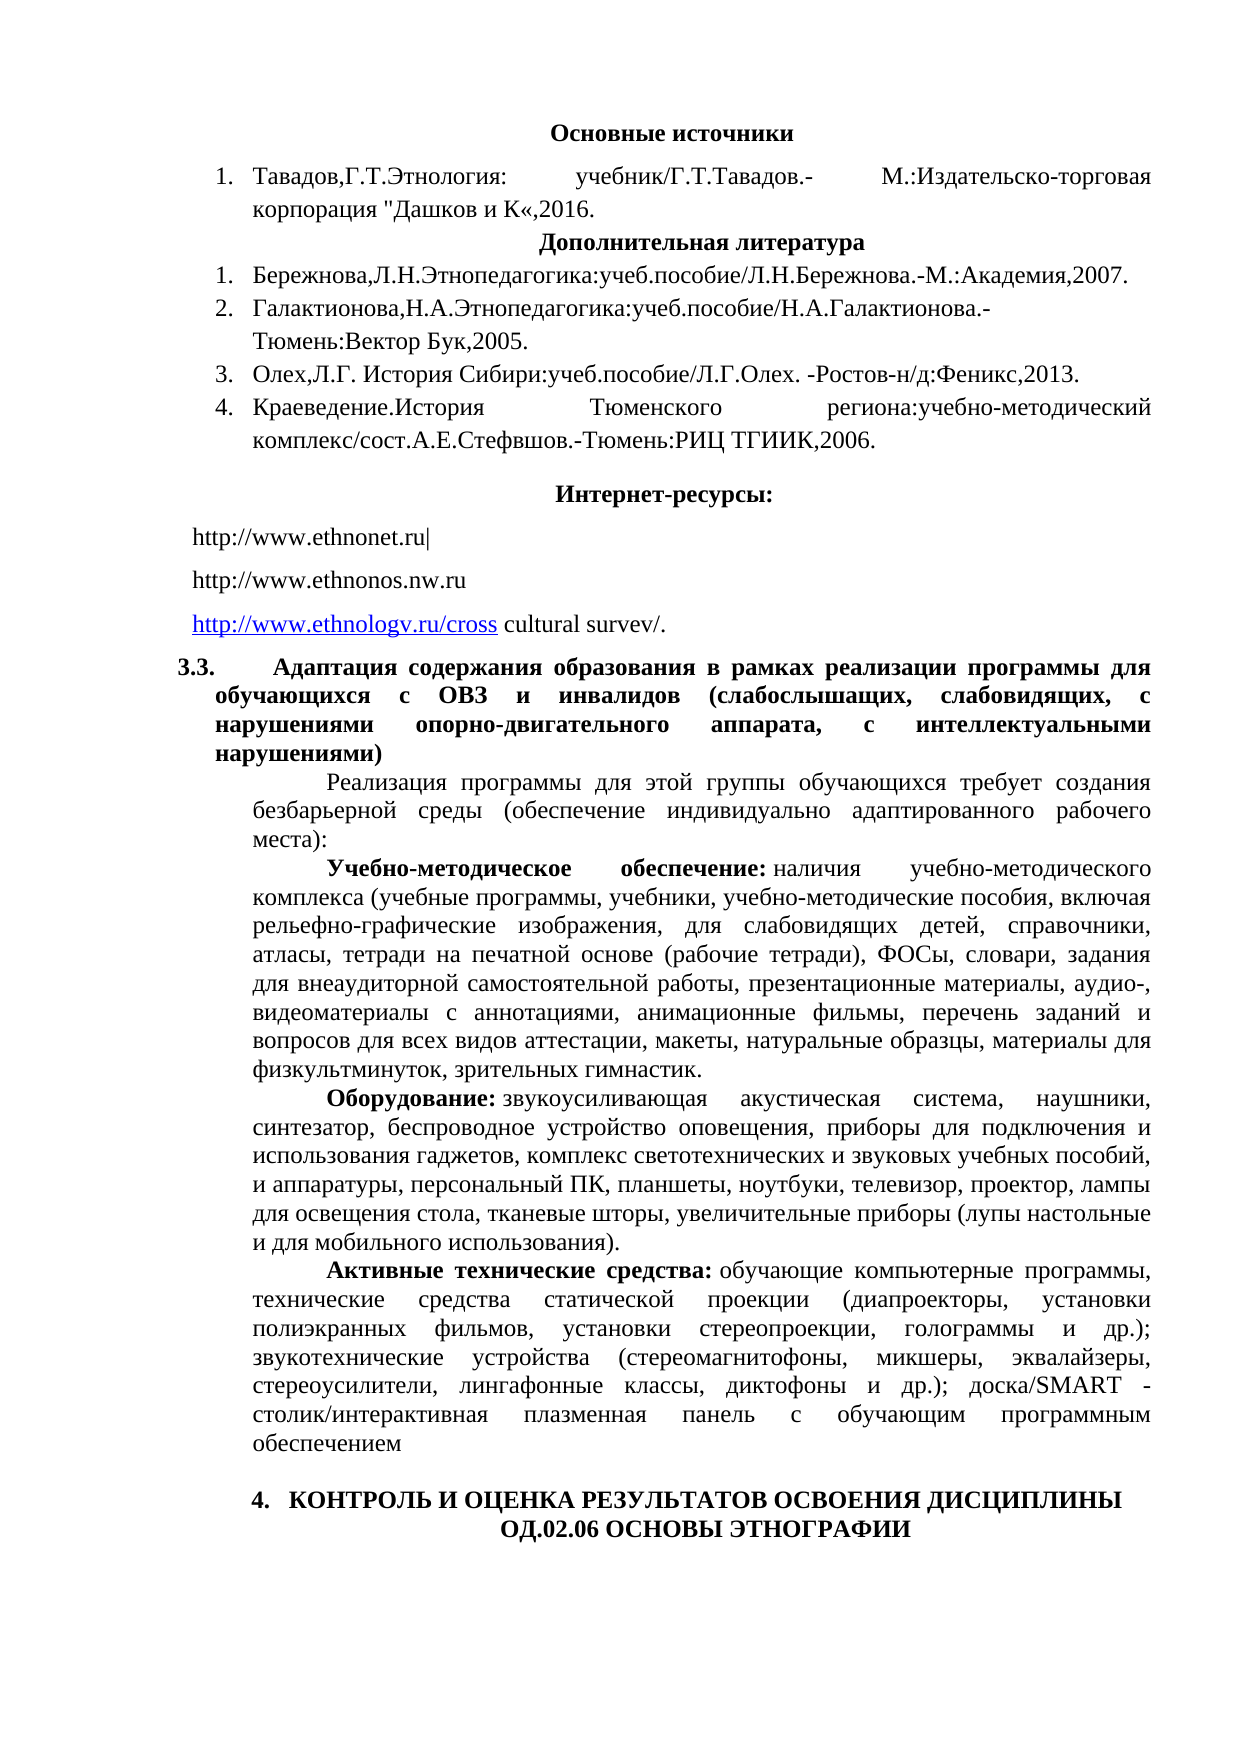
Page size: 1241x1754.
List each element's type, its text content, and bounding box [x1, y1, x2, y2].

list Контроль и оценка результатов освоения Дисциплины ОД.02.06 Основы этнографии [222, 1486, 1152, 1543]
text http://www.ethnonos.nw.ru [192, 566, 1152, 594]
text Учебно-методическое обеспечение: наличия учебно-методического комплекса (учебные программы, учебники, учебно-методические пособия, включая рельефно-графические изображения, для слабовидящих детей, справочники, атласы, тетради на печатной основе (рабочие тетради), ФОСы, словари, задания для внеаудиторной самостоятельной работы, презентационные материалы, аудио-, видеоматериалы с аннотациями, анимационные фильмы, перечень заданий и вопросов для всех видов аттестации, макеты, натуральные образцы, материалы для физкультминуток, зрительных гимнастик. [252, 853, 1152, 1083]
list Дополнительная литература [252, 227, 1152, 256]
list Бережнова,Л.Н.Этнопедагогика:учеб.пособие/Л.Н.Бережнова.-М.:Академия,2007. [215, 260, 1152, 289]
text http://www.ethnologv.ru/cross cultural survev/. [192, 609, 1152, 637]
list Адаптация содержания образования в рамках реализации программы для обучающихся с ОВЗ и инвалидов (слабослышащих, слабовидящих, с нарушениями опорно-двигательного аппарата, с интеллектуальными нарушениями) [177, 652, 1152, 767]
text Интернет-ресурсы: [177, 479, 1152, 508]
list Галактионова,Н.А.Этнопедагогика:учеб.пособие/Н.А.Галактионова.-Тюмень:Вектор Бук,2005. [215, 293, 1152, 355]
text Основные источники [192, 118, 1152, 147]
list Краеведение.История Тюменского региона:учебно-методический комплекс/сост.А.Е.Стефвшов.-Тюмень:РИЦ ТГИИК,2006. [215, 392, 1152, 454]
text Активные технические средства: обучающие компьютерные программы, технические средства статической проекции (диапроекторы, установки полиэкранных фильмов, установки стереопроекции, голограммы и др.); звукотехнические устройства (стереомагнитофоны, микшеры, эквалайзеры, стереоусилители, лингафонные классы, диктофоны и др.); доска/SMART - столик/интерактивная плазменная панель с обучающим программным обеспечением [252, 1256, 1152, 1457]
text Реализация программы для этой группы обучающихся требует создания безбарьерной среды (обеспечение индивидуально адаптированного рабочего места): [252, 767, 1152, 853]
list Тавадов,Г.Т.Этнология: учебник/Г.Т.Тавадов.- М.:Издательско-торговая корпорация "Дашков и К«,2016. [215, 161, 1152, 223]
text Оборудование: звукоусиливающая акустическая система, наушники, синтезатор, беспроводное устройство оповещения, приборы для подключения и использования гаджетов, комплекс светотехнических и звуковых учебных пособий, и аппаратуры, персональный ПК, планшеты, ноутбуки, телевизор, проектор, лампы для освещения стола, тканевые шторы, увеличительные приборы (лупы настольные и для мобильного использования). [252, 1083, 1152, 1256]
text http://www.ethnonet.ru| [192, 522, 1152, 551]
list Олех,Л.Г. История Сибири:учеб.пособие/Л.Г.Олех. -Ростов-н/д:Феникс,2013. [215, 359, 1152, 388]
